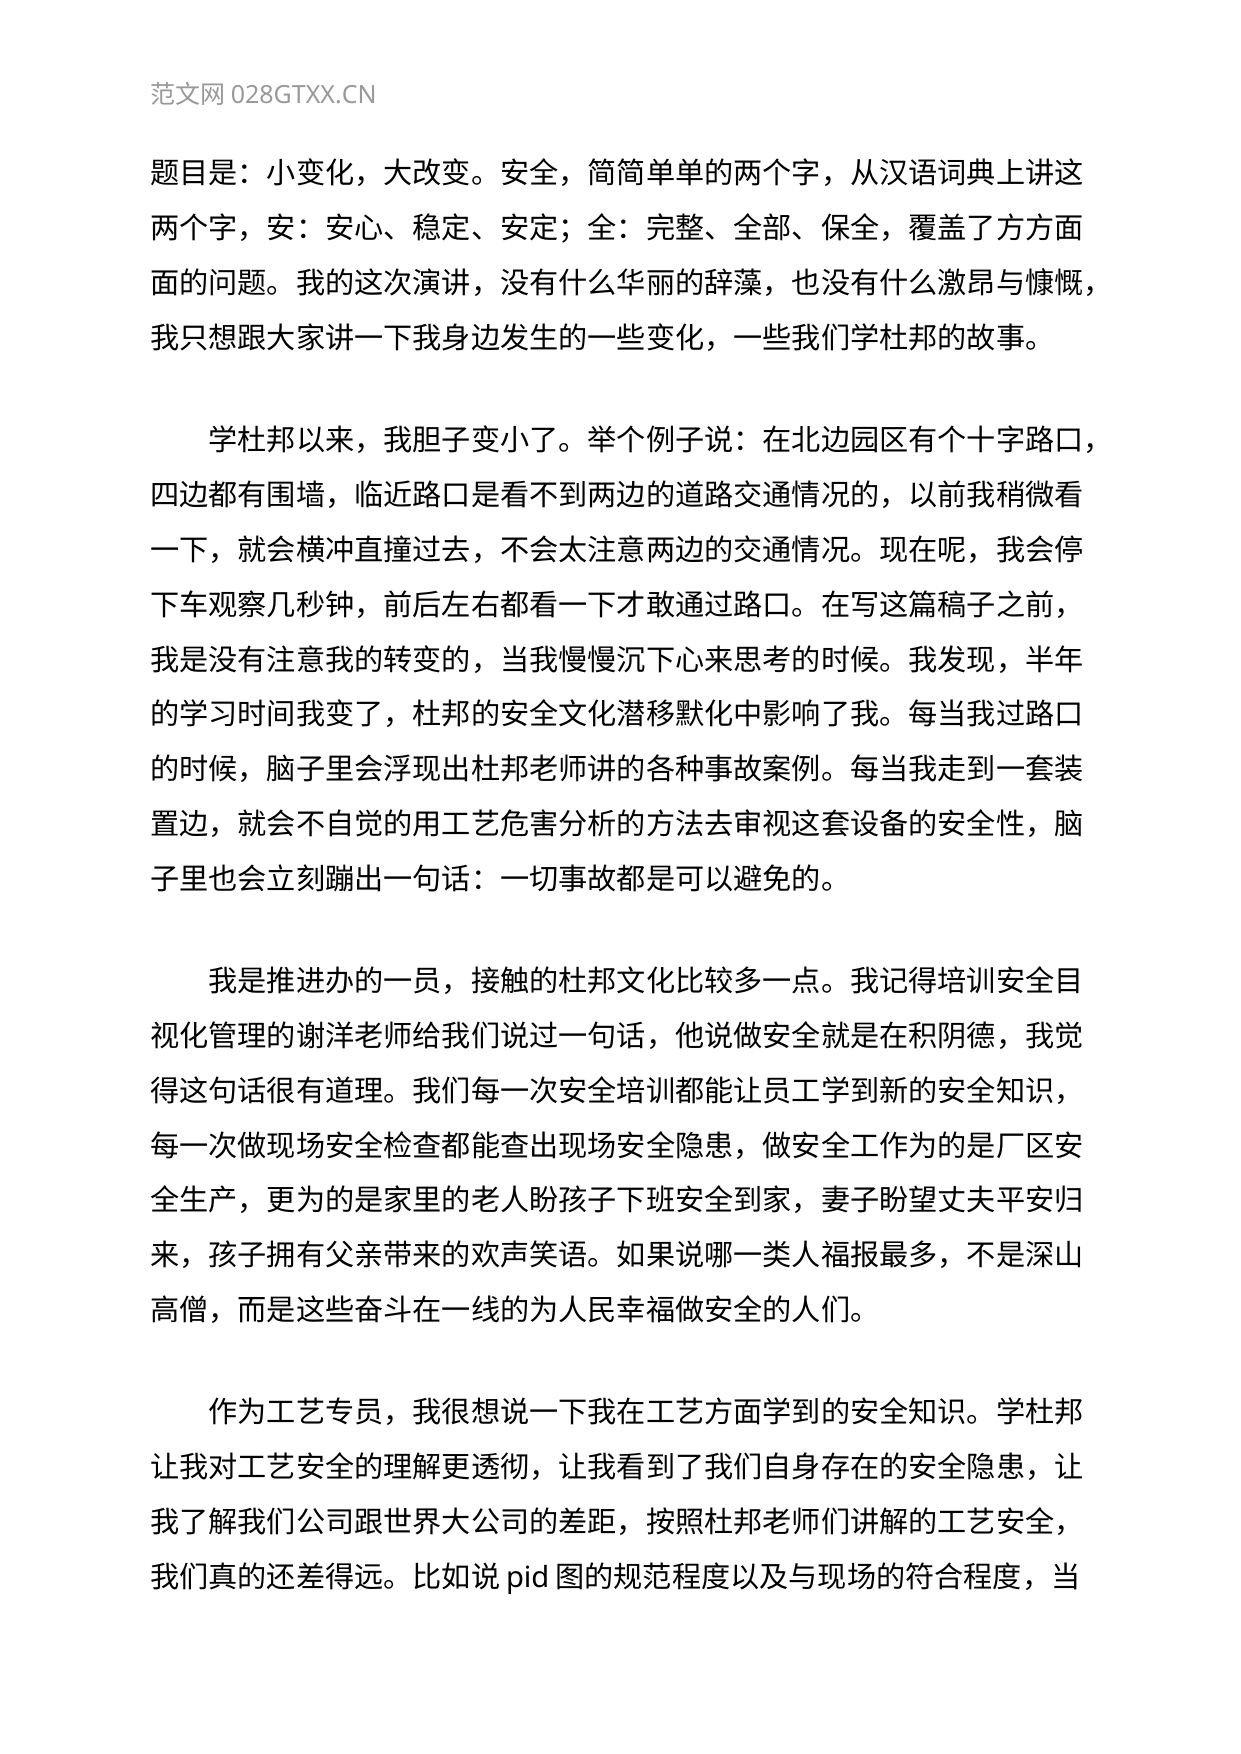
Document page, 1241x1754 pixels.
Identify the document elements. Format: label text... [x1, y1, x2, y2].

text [150, 150, 1090, 357]
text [150, 1388, 1090, 1596]
text 学杜邦以来，我胆子变小了。举个例子说：在北边园区有个十字路口，四边都有围墙，临近路口是看不到两边的道路交通情况的，以前我稍微看一下，就会横冲直撞过去，不会太注意两边的交通情况。现在呢，我会停下车观察几秒钟，前后左右都看一下才敢通过路口。在写这篇稿子之前，我是没有注意我的转变的，当我慢慢沉下心来思考的时候。我发现，半年的学习时间我变了，杜邦的安全文化潜移默化中影响了我。每当我过路口的时候，脑子里会浮现出杜邦老师讲的各种事故案例。每当我走到一套装置边，就会不自觉的用工艺危害分析的方法去审视这套设备的安全性，脑子里也会立刻蹦出一句话：一切事故都是可以避免的。 [150, 416, 1090, 898]
text 我是推进办的一员，接触的杜邦文化比较多一点。我记得培训安全目视化管理的谢洋老师给我们说过一句话，他说做安全就是在积阴德，我觉得这句话很有道理。我们每一次安全培训都能让员工学到新的安全知识，每一次做现场安全检查都能查出现场安全隐患，做安全工作为的是厂区安全生产，更为的是家里的老人盼孩子下班安全到家，妻子盼望丈夫平安归来，孩子拥有父亲带来的欢声笑语。如果说哪一类人福报最多，不是深山高僧，而是这些奋斗在一线的为人民幸福做安全的人们。 [150, 957, 1090, 1329]
